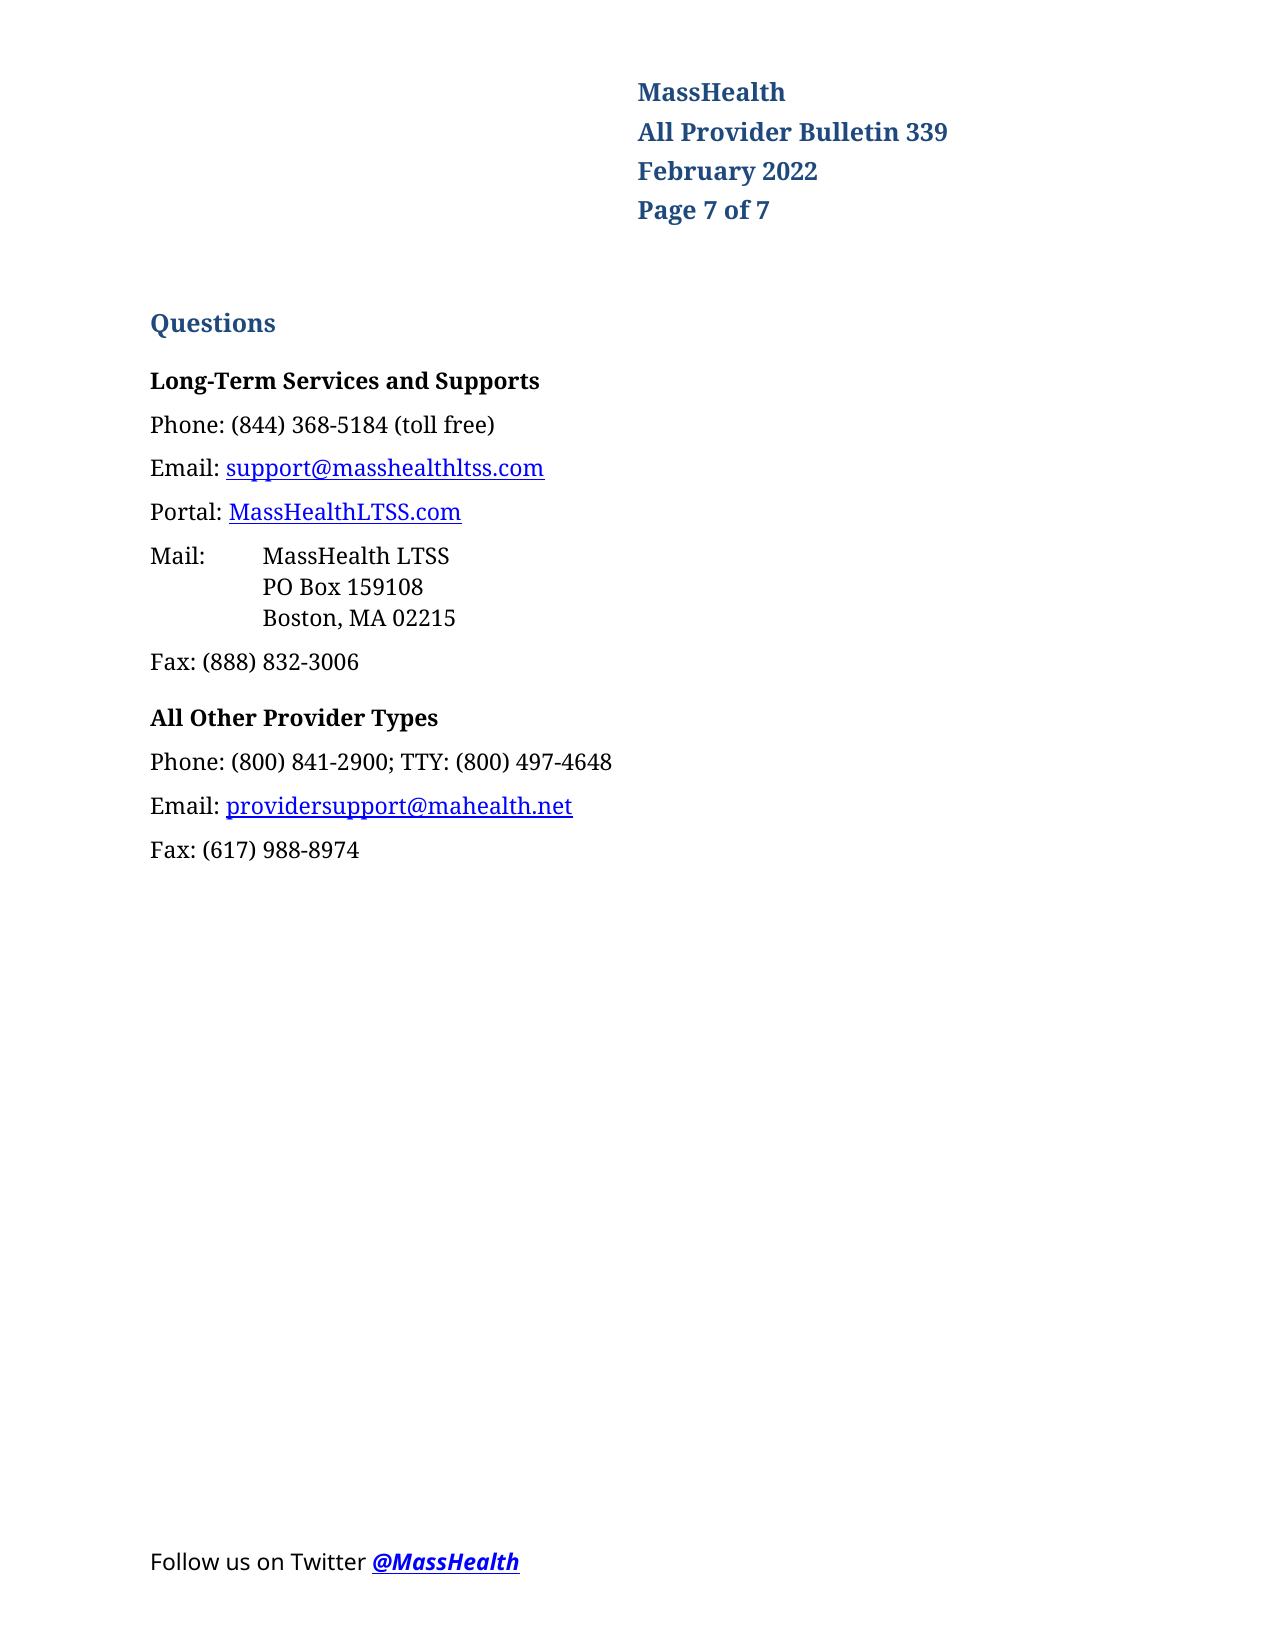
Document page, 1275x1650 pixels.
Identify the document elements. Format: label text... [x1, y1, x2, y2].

text Phone: (800) 841-2900; TTY: (800) 497-4648 [150, 746, 1162, 777]
text Email: providersupport@mahealth.net [150, 790, 1162, 821]
text Mail: MassHealth LTSS [150, 540, 1162, 571]
text Fax: (888) 832-3006 [150, 646, 1162, 677]
subtitle All Other Provider Types [150, 702, 1134, 734]
text Portal: MassHealthLTSS.com [150, 496, 1162, 527]
text Phone: (844) 368-5184 (toll free) [150, 409, 1162, 440]
text Boston, MA 02215 [225, 602, 1162, 634]
text PO Box 159108 [225, 571, 1162, 602]
subtitle Questions [150, 306, 1134, 340]
subtitle Long-Term Services and Supports [150, 365, 1134, 396]
text Fax: (617) 988-8974 [150, 834, 1162, 865]
text Email: support@masshealthltss.com [150, 452, 1162, 484]
